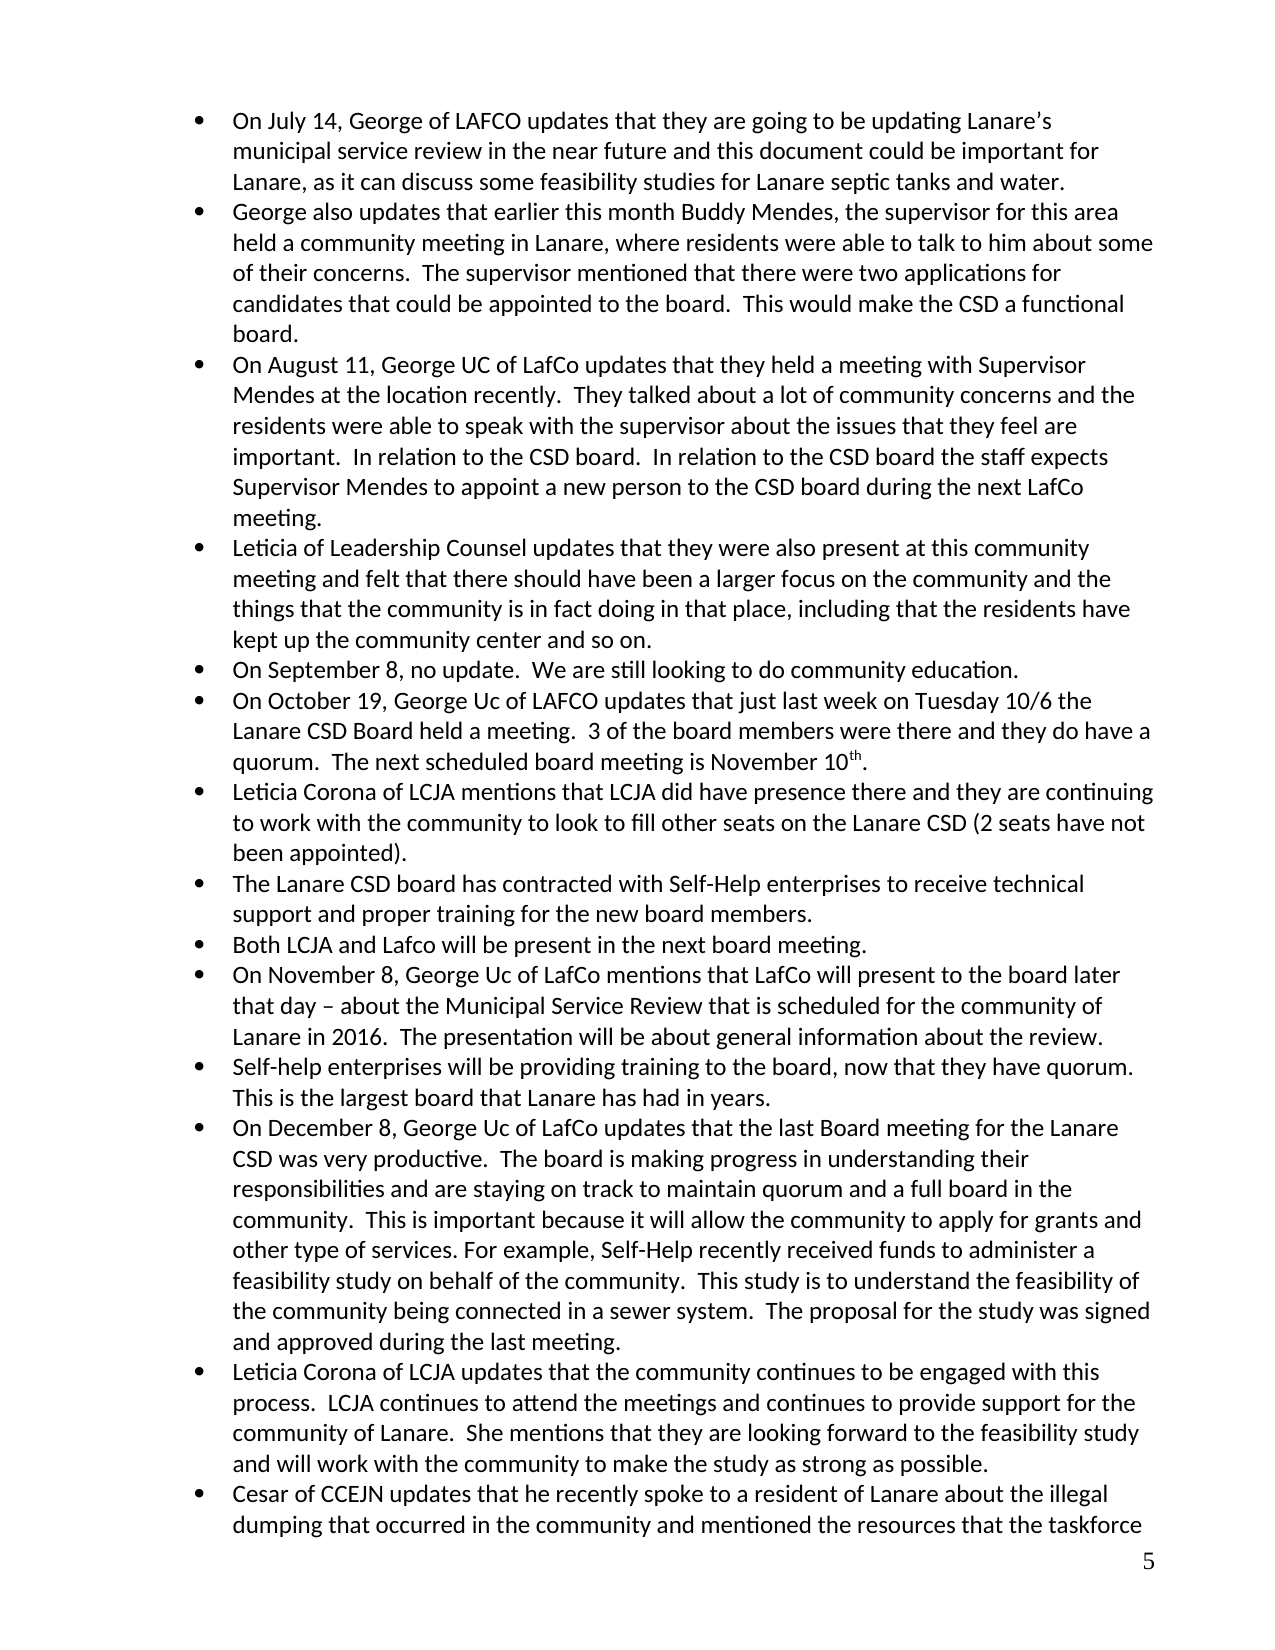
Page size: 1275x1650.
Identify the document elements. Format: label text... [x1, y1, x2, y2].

list On October 19, George Uc of LAFCO updates that just last week on Tuesday 10/6 the Lanare CSD Board held a meeting. 3 of the board members were there and they do have a quorum. The next scheduled board meeting is November 10th. [195, 685, 1155, 776]
list Leticia Corona of LCJA updates that the community continues to be engaged with this process. LCJA continues to attend the meetings and continues to provide support for the community of Lanare. She mentions that they are looking forward to the feasibility study and will work with the community to make the study as strong as possible. [195, 1356, 1155, 1478]
list On August 11, George UC of LafCo updates that they held a meeting with Supervisor Mendes at the location recently. They talked about a lot of community concerns and the residents were able to speak with the supervisor about the issues that they feel are important. In relation to the CSD board. In relation to the CSD board the staff expects Supervisor Mendes to appoint a new person to the CSD board during the next LafCo meeting. [195, 349, 1155, 532]
list On September 8, no update. We are still looking to do community education. [195, 654, 1155, 685]
list The Lanare CSD board has contracted with Self-Help enterprises to receive technical support and proper training for the new board members. [195, 868, 1155, 929]
list Both LCJA and Lafco will be present in the next board meeting. [195, 929, 1155, 959]
list Leticia of Leadership Counsel updates that they were also present at this community meeting and felt that there should have been a larger focus on the community and the things that the community is in fact doing in that place, including that the residents have kept up the community center and so on. [195, 532, 1155, 654]
list Leticia Corona of LCJA mentions that LCJA did have presence there and they are continuing to work with the community to look to fill other seats on the Lanare CSD (2 seats have not been appointed). [195, 776, 1155, 868]
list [195, 1478, 1155, 1539]
list On July 14, George of LAFCO updates that they are going to be updating Lanare’s municipal service review in the near future and this document could be important for Lanare, as it can discuss some feasibility studies for Lanare septic tanks and water. [195, 105, 1155, 197]
list Self-help enterprises will be providing training to the board, now that they have quorum. This is the largest board that Lanare has had in years. [195, 1051, 1155, 1112]
list On December 8, George Uc of LafCo updates that the last Board meeting for the Lanare CSD was very productive. The board is making progress in understanding their responsibilities and are staying on track to maintain quorum and a full board in the community. This is important because it will allow the community to apply for grants and other type of services. For example, Self-Help recently received funds to administer a feasibility study on behalf of the community. This study is to understand the feasibility of the community being connected in a sewer system. The proposal for the study was signed and approved during the last meeting. [195, 1112, 1155, 1356]
list George also updates that earlier this month Buddy Mendes, the supervisor for this area held a community meeting in Lanare, where residents were able to talk to him about some of their concerns. The supervisor mentioned that there were two applications for candidates that could be appointed to the board. This would make the CSD a functional board. [195, 197, 1155, 349]
list On November 8, George Uc of LafCo mentions that LafCo will present to the board later that day – about the Municipal Service Review that is scheduled for the community of Lanare in 2016. The presentation will be about general information about the review. [195, 959, 1155, 1051]
